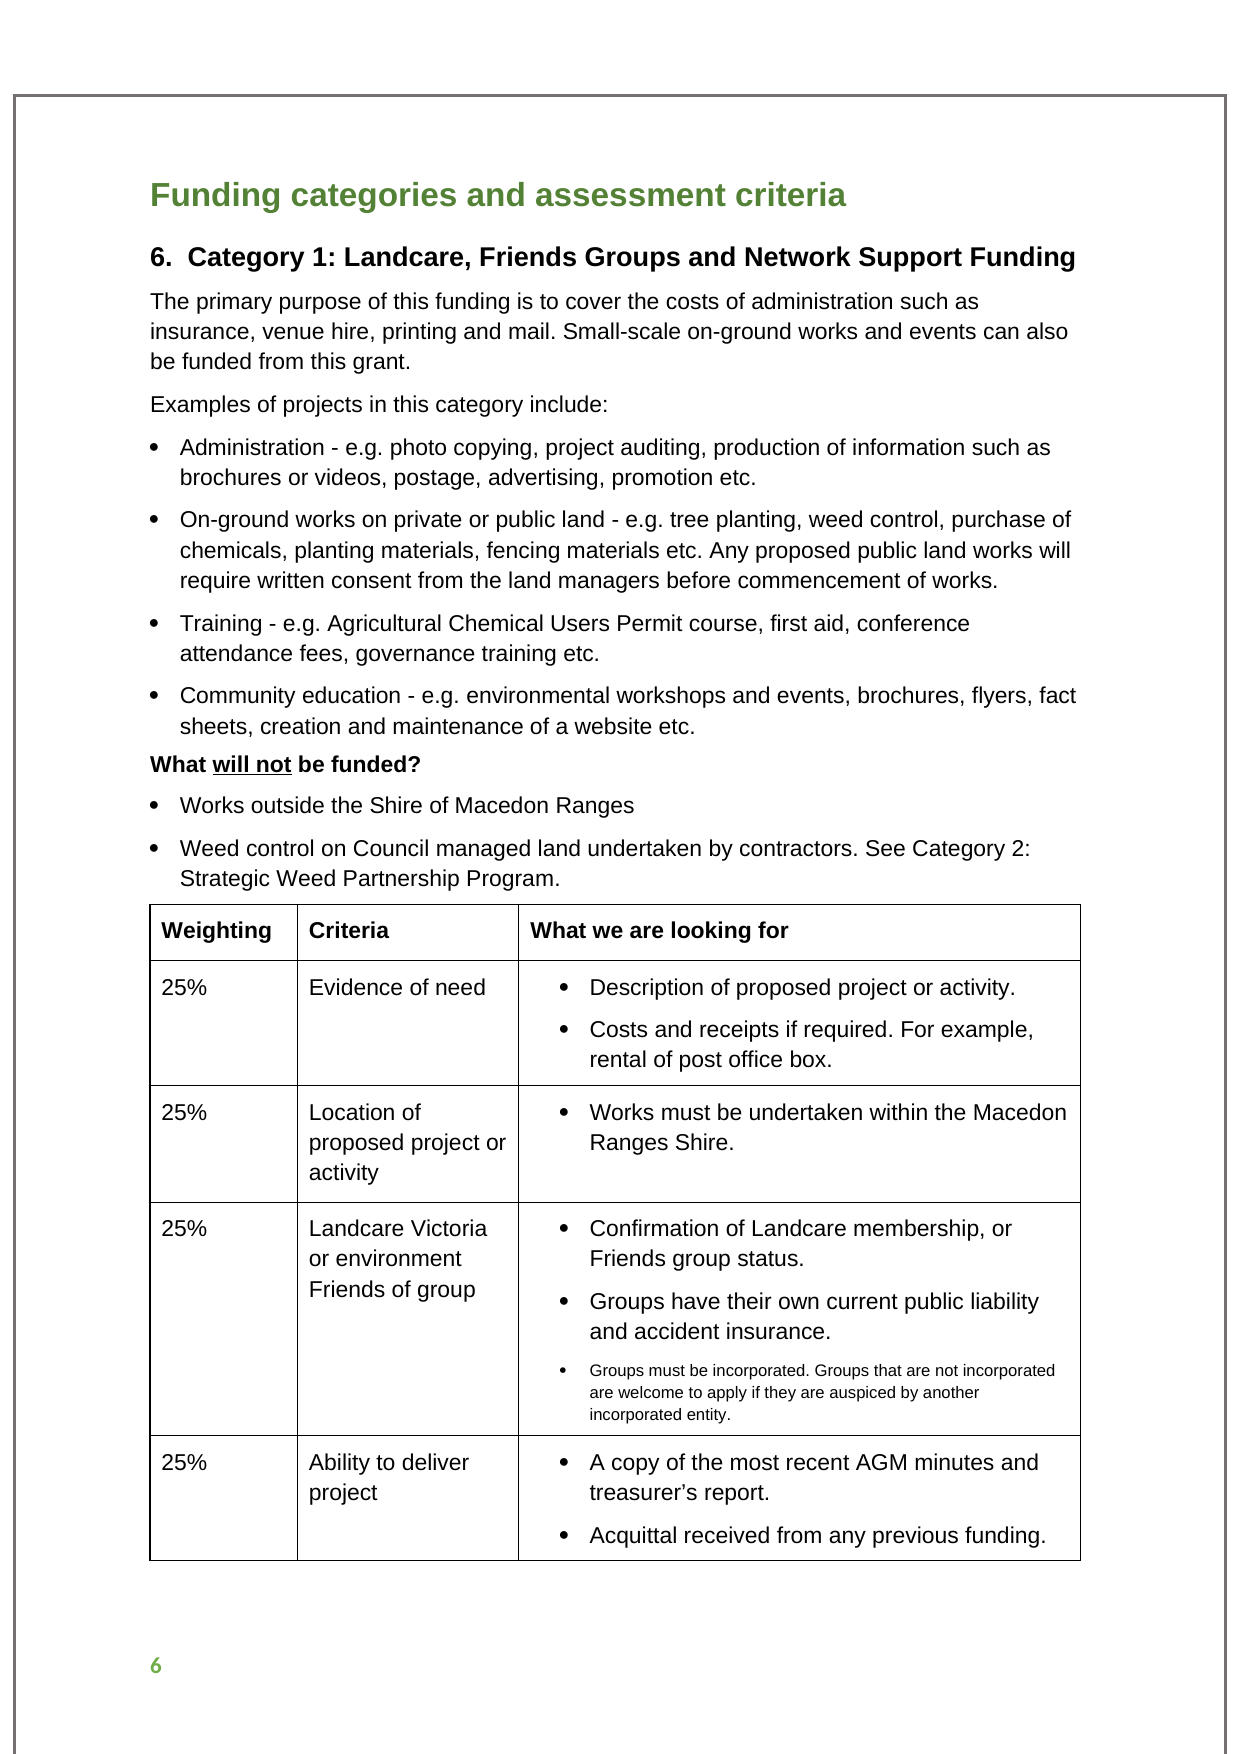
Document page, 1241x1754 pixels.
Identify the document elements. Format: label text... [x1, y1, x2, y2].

text Examples of projects in this category include: [150, 391, 1090, 417]
table_cell Location of proposed project or activity [298, 1086, 518, 1202]
table_header Weighting [151, 905, 297, 960]
text On-ground works on private or public land - e.g. tree planting, weed control, purchase of chemicals, planting materials, fencing materials etc. Any proposed public land works will require written consent from the land managers before commencement of works. [150, 506, 1090, 593]
text Works outside the Shire of Macedon Ranges [150, 792, 1090, 818]
table_header Criteria [298, 905, 518, 960]
list The primary purpose of this funding is to cover the costs of administration such as insurance, venue hire, printing and mail. Small-scale on-ground works and events can also be funded from this grant. [150, 288, 1090, 374]
table_cell 25% [151, 1086, 297, 1202]
text Training - e.g. Agricultural Chemical Users Permit course, first aid, conference attendance fees, governance training etc. [150, 609, 1090, 666]
text Community education - e.g. environmental workshops and events, brochures, flyers, fact sheets, creation and maintenance of a website etc. [150, 682, 1090, 739]
table_cell Evidence of need [298, 961, 518, 1085]
table_header What we are looking for [519, 905, 1080, 960]
subtitle Category 1: Landcare, Friends Groups and Network Support Funding [150, 241, 1090, 273]
subtitle Funding categories and assessment criteria [150, 175, 1090, 213]
table_cell Works must be undertaken within the Macedon Ranges Shire. [519, 1086, 1080, 1202]
table_cell Description of proposed project or activity. Costs and receipts if required. For example, rental of post office box. [519, 961, 1080, 1085]
table_cell A copy of the most recent AGM minutes and treasurer’s report. Acquittal received from any previous funding. [519, 1436, 1080, 1560]
text What will not be funded? [150, 751, 1090, 778]
table_cell 25% [151, 961, 297, 1085]
table_cell Landcare Victoria or environment Friends of group [298, 1203, 518, 1435]
table_cell Ability to deliver project [298, 1436, 518, 1560]
text Weed control on Council managed land undertaken by contractors. See Category 2: Strategic Weed Partnership Program. [150, 835, 1090, 891]
table_cell Confirmation of Landcare membership, or Friends group status. Groups have their own current public liability and accident insurance. Groups must be incorporated. Groups that are not incorporated are welcome to apply if they are auspiced by another incorporated entity. [519, 1203, 1080, 1435]
table_cell 25% [151, 1203, 297, 1435]
table_cell 25% [151, 1436, 297, 1560]
text Administration - e.g. photo copying, project auditing, production of information such as brochures or videos, postage, advertising, promotion etc. [150, 433, 1090, 490]
